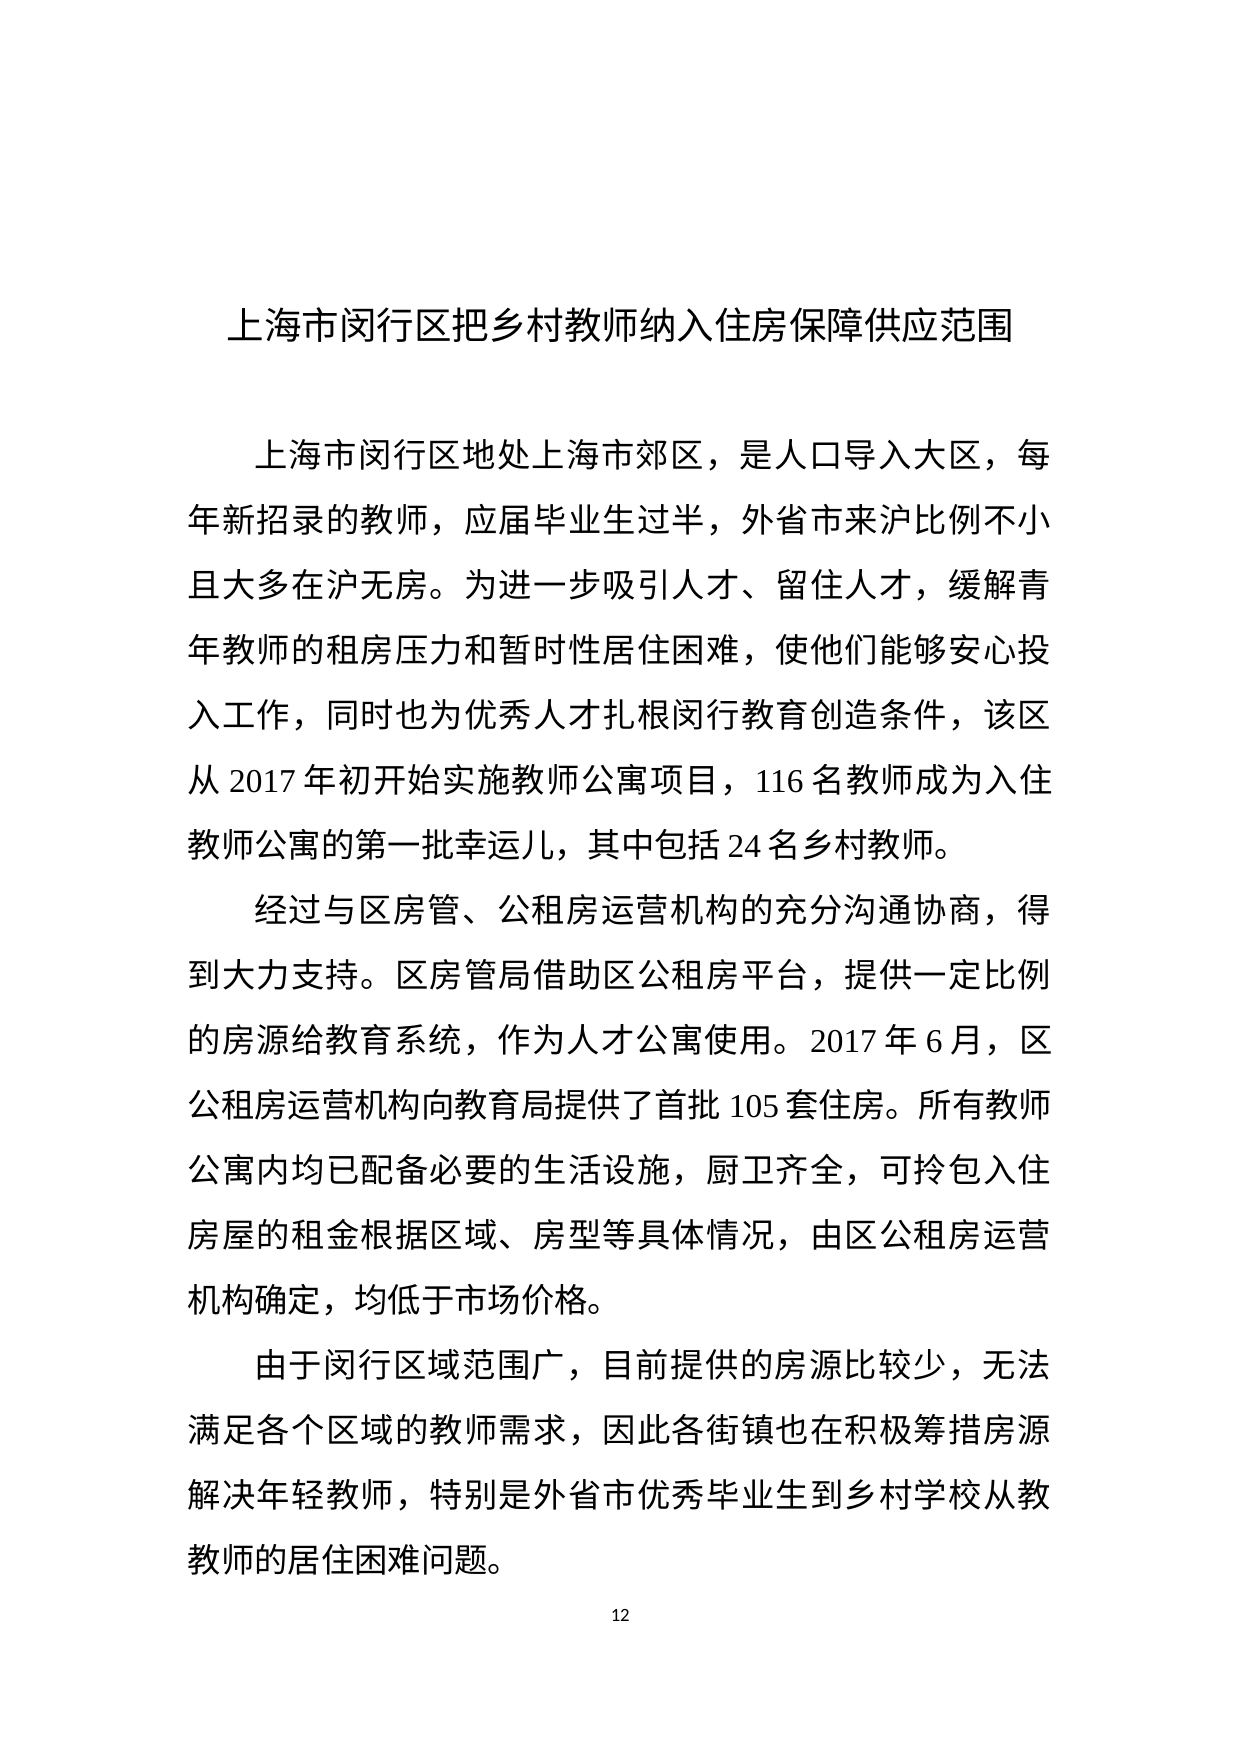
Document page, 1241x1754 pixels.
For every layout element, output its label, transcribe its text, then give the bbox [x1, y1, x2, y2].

text 上海市闵行区把乡村教师纳入住房保障供应范围 [187, 290, 1053, 355]
text 经过与区房管、公租房运营机构的充分沟通协商，得到大力支持。区房管局借助区公租房平台，提供一定比例的房源给教育系统，作为人才公寓使用。2017年6月，区公租房运营机构向教育局提供了首批105套住房。所有教师公寓内均已配备必要的生活设施，厨卫齐全，可拎包入住。房屋的租金根据区域、房型等具体情况，由区公租房运营机构确定，均低于市场价格。 [187, 875, 1053, 1330]
text 上海市闵行区地处上海市郊区，是人口导入大区，每年新招录的教师，应届毕业生过半，外省市来沪比例不小，且大多在沪无房。为进一步吸引人才、留住人才，缓解青年教师的租房压力和暂时性居住困难，使他们能够安心投入工作，同时也为优秀人才扎根闵行教育创造条件，该区从2017年初开始实施教师公寓项目，116名教师成为入住教师公寓的第一批幸运儿，其中包括24名乡村教师。 [187, 420, 1053, 875]
text 由于闵行区域范围广，目前提供的房源比较少，无法满足各个区域的教师需求，因此各街镇也在积极筹措房源，解决年轻教师，特别是外省市优秀毕业生到乡村学校从教教师的居住困难问题。 [187, 1330, 1053, 1590]
